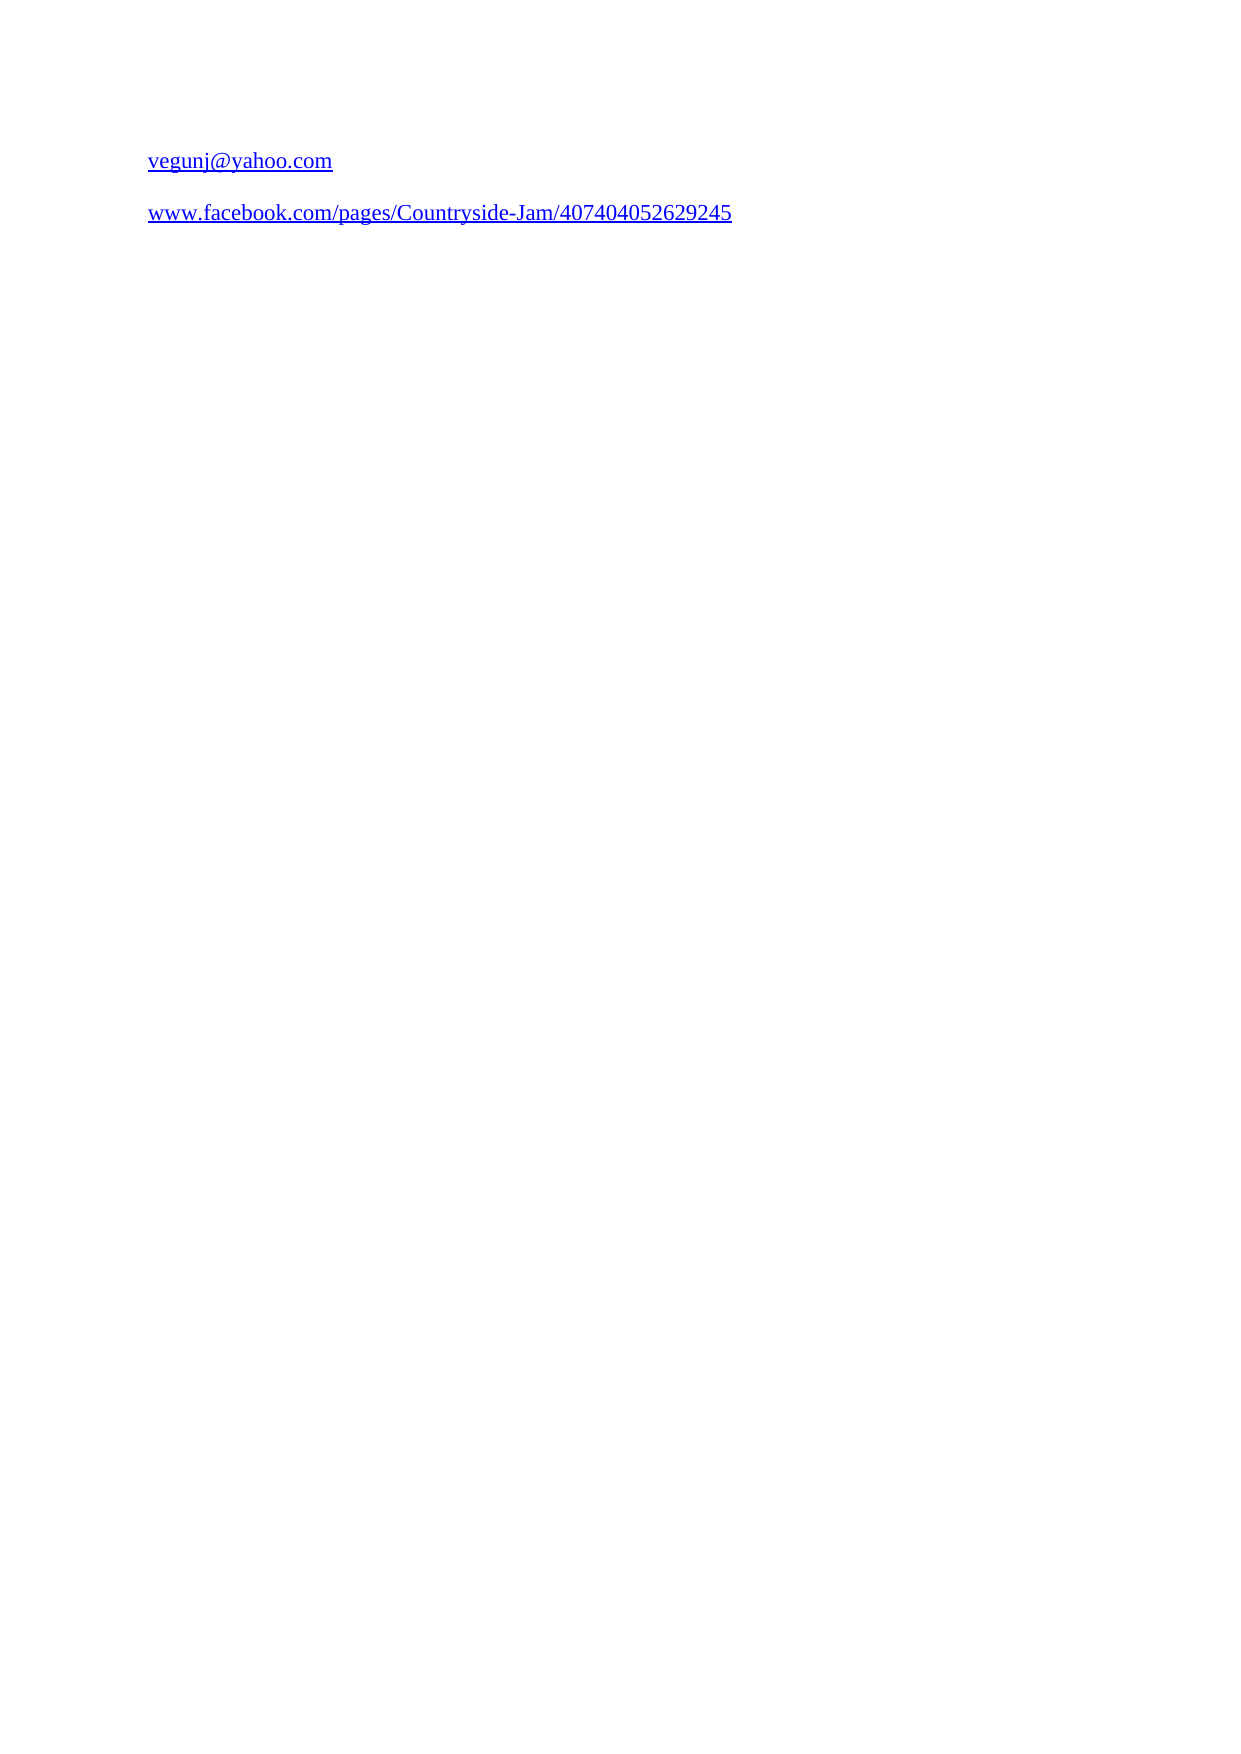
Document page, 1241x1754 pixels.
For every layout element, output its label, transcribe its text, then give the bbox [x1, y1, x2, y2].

text vegunj@yahoo.com [148, 148, 1093, 174]
text www.facebook.com/pages/Countryside-Jam/407404052629245 [148, 199, 1093, 225]
